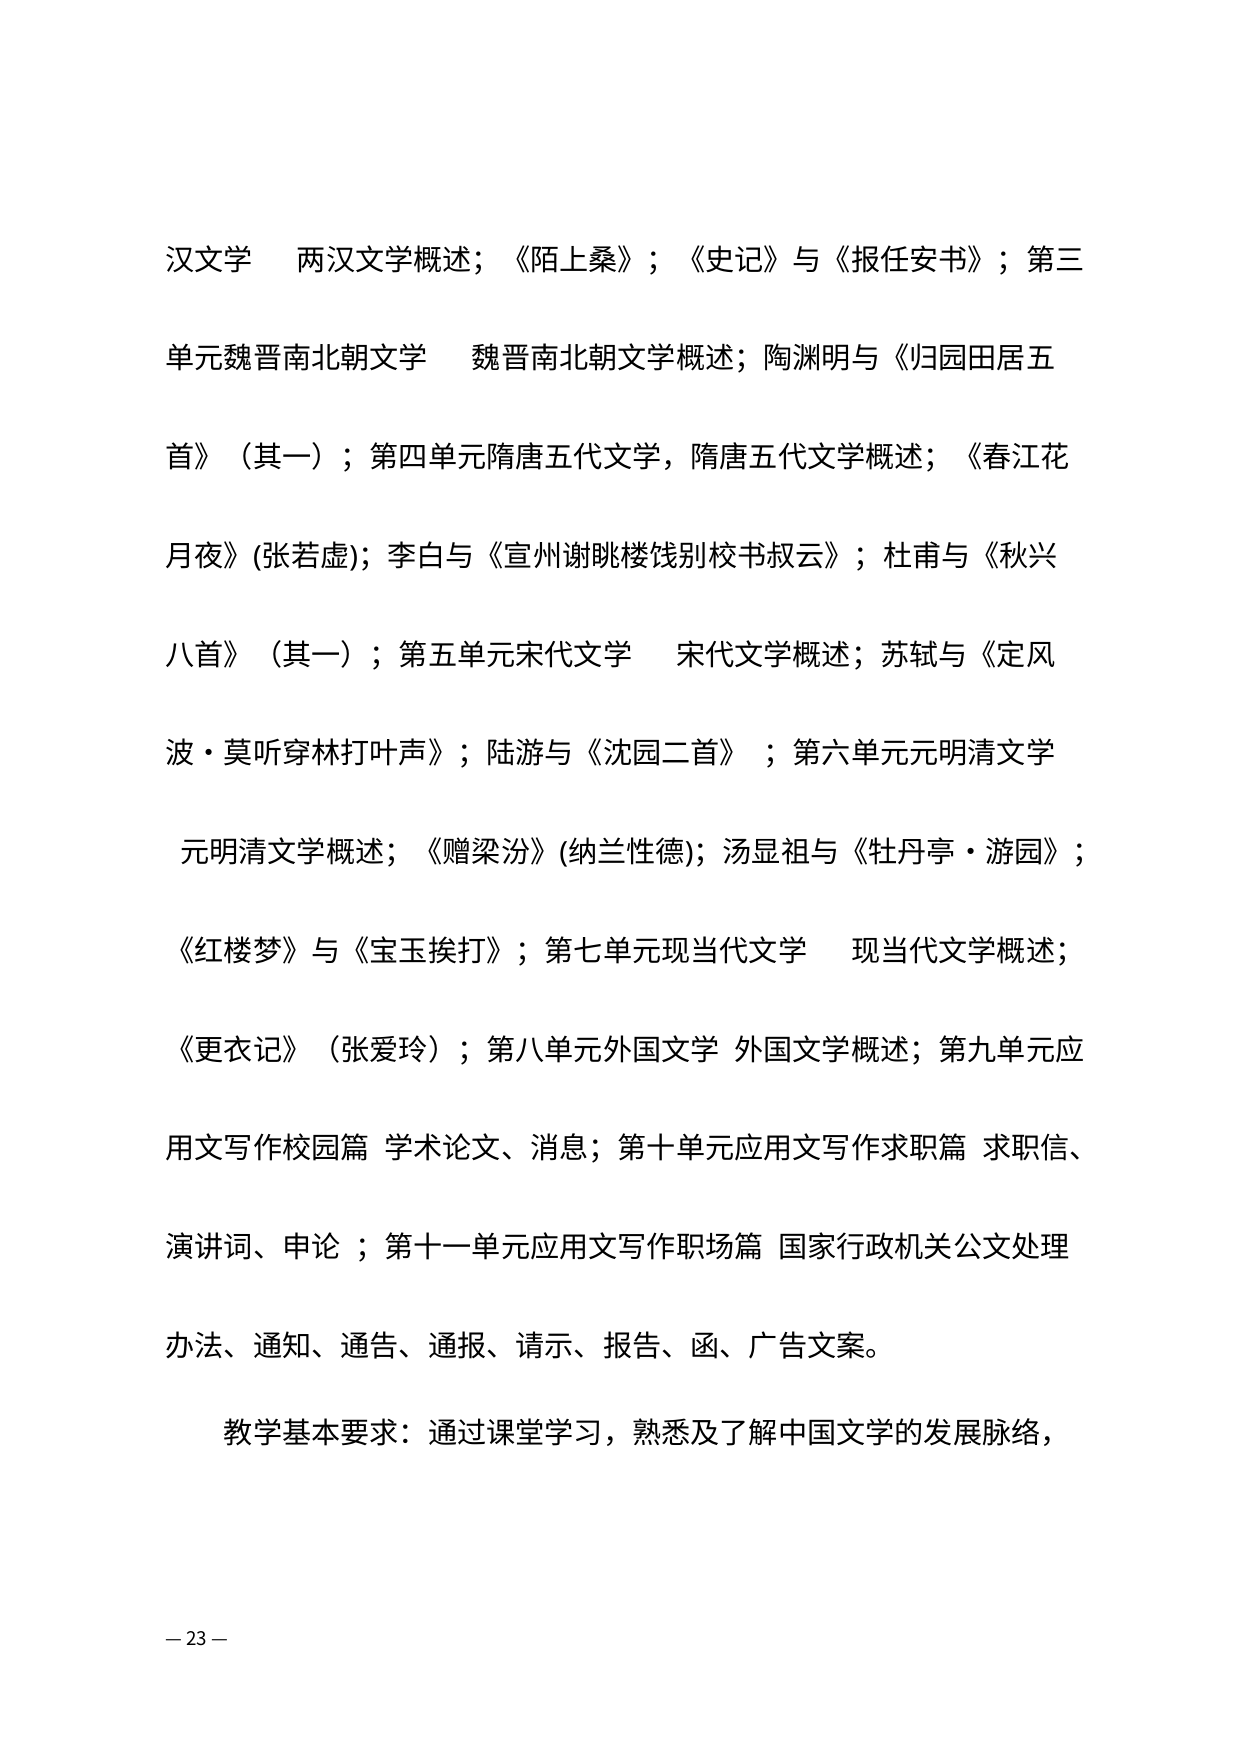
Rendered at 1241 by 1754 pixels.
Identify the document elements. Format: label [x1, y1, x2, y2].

list [165, 224, 1087, 1377]
list [165, 1398, 1087, 1464]
